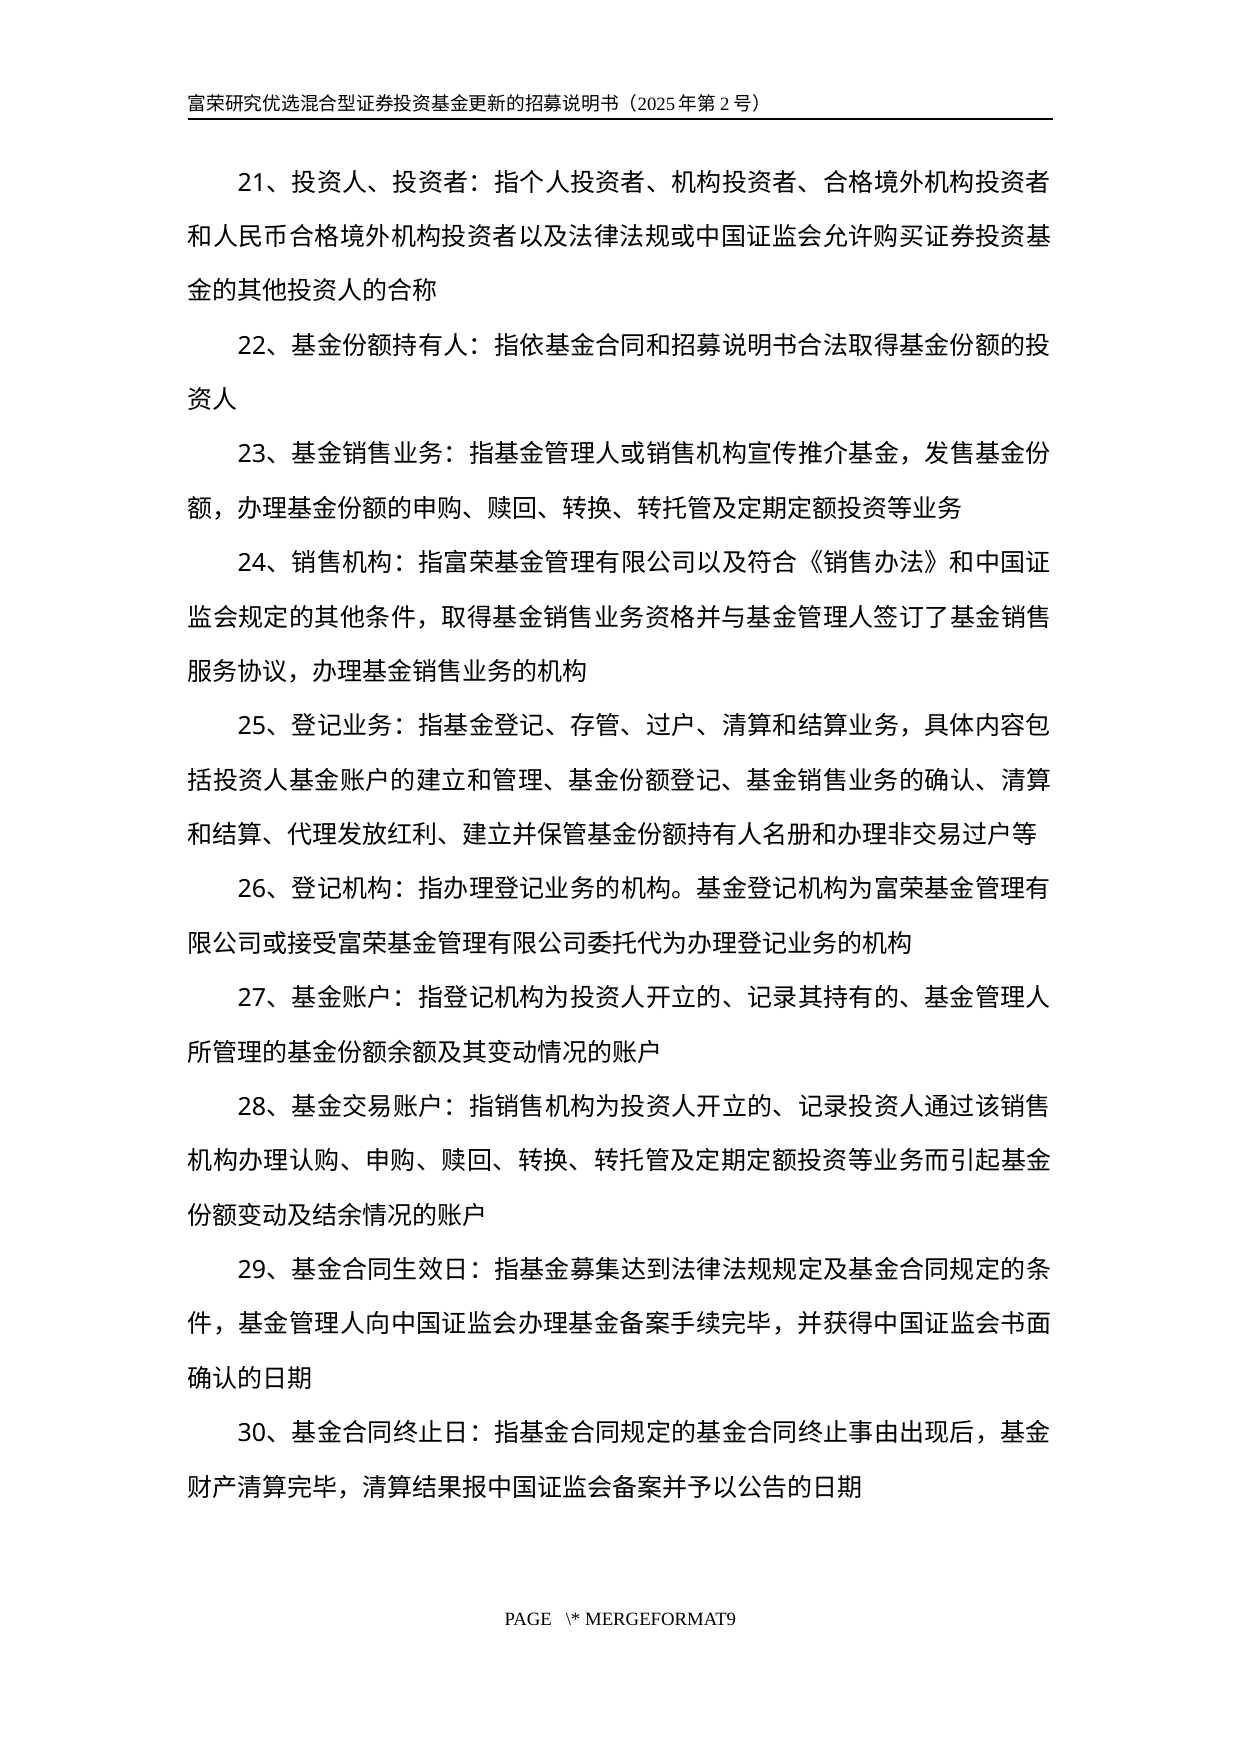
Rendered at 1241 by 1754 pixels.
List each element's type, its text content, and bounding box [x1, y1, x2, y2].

text 30、基金合同终止日：指基金合同规定的基金合同终止事由出现后，基金财产清算完毕，清算结果报中国证监会备案并予以公告的日期 [187, 1413, 1053, 1503]
text 23、基金销售业务：指基金管理人或销售机构宣传推介基金，发售基金份额，办理基金份额的申购、赎回、转换、转托管及定期定额投资等业务 [187, 434, 1053, 524]
text 25、登记业务：指基金登记、存管、过户、清算和结算业务，具体内容包括投资人基金账户的建立和管理、基金份额登记、基金销售业务的确认、清算和结算、代理发放红利、建立并保管基金份额持有人名册和办理非交易过户等 [187, 706, 1053, 851]
text 26、登记机构：指办理登记业务的机构。基金登记机构为富荣基金管理有限公司或接受富荣基金管理有限公司委托代为办理登记业务的机构 [187, 869, 1053, 959]
text 27、基金账户：指登记机构为投资人开立的、记录其持有的、基金管理人所管理的基金份额余额及其变动情况的账户 [187, 978, 1053, 1068]
text 29、基金合同生效日：指基金募集达到法律法规规定及基金合同规定的条件，基金管理人向中国证监会办理基金备案手续完毕，并获得中国证监会书面确认的日期 [187, 1249, 1053, 1394]
text 22、基金份额持有人：指依基金合同和招募说明书合法取得基金份额的投资人 [187, 325, 1053, 416]
text 24、销售机构：指富荣基金管理有限公司以及符合《销售办法》和中国证监会规定的其他条件，取得基金销售业务资格并与基金管理人签订了基金销售服务协议，办理基金销售业务的机构 [187, 543, 1053, 688]
text 21、投资人、投资者：指个人投资者、机构投资者、合格境外机构投资者和人民币合格境外机构投资者以及法律法规或中国证监会允许购买证券投资基金的其他投资人的合称 [187, 162, 1053, 307]
text 28、基金交易账户：指销售机构为投资人开立的、记录投资人通过该销售机构办理认购、申购、赎回、转换、转托管及定期定额投资等业务而引起基金份额变动及结余情况的账户 [187, 1086, 1053, 1231]
